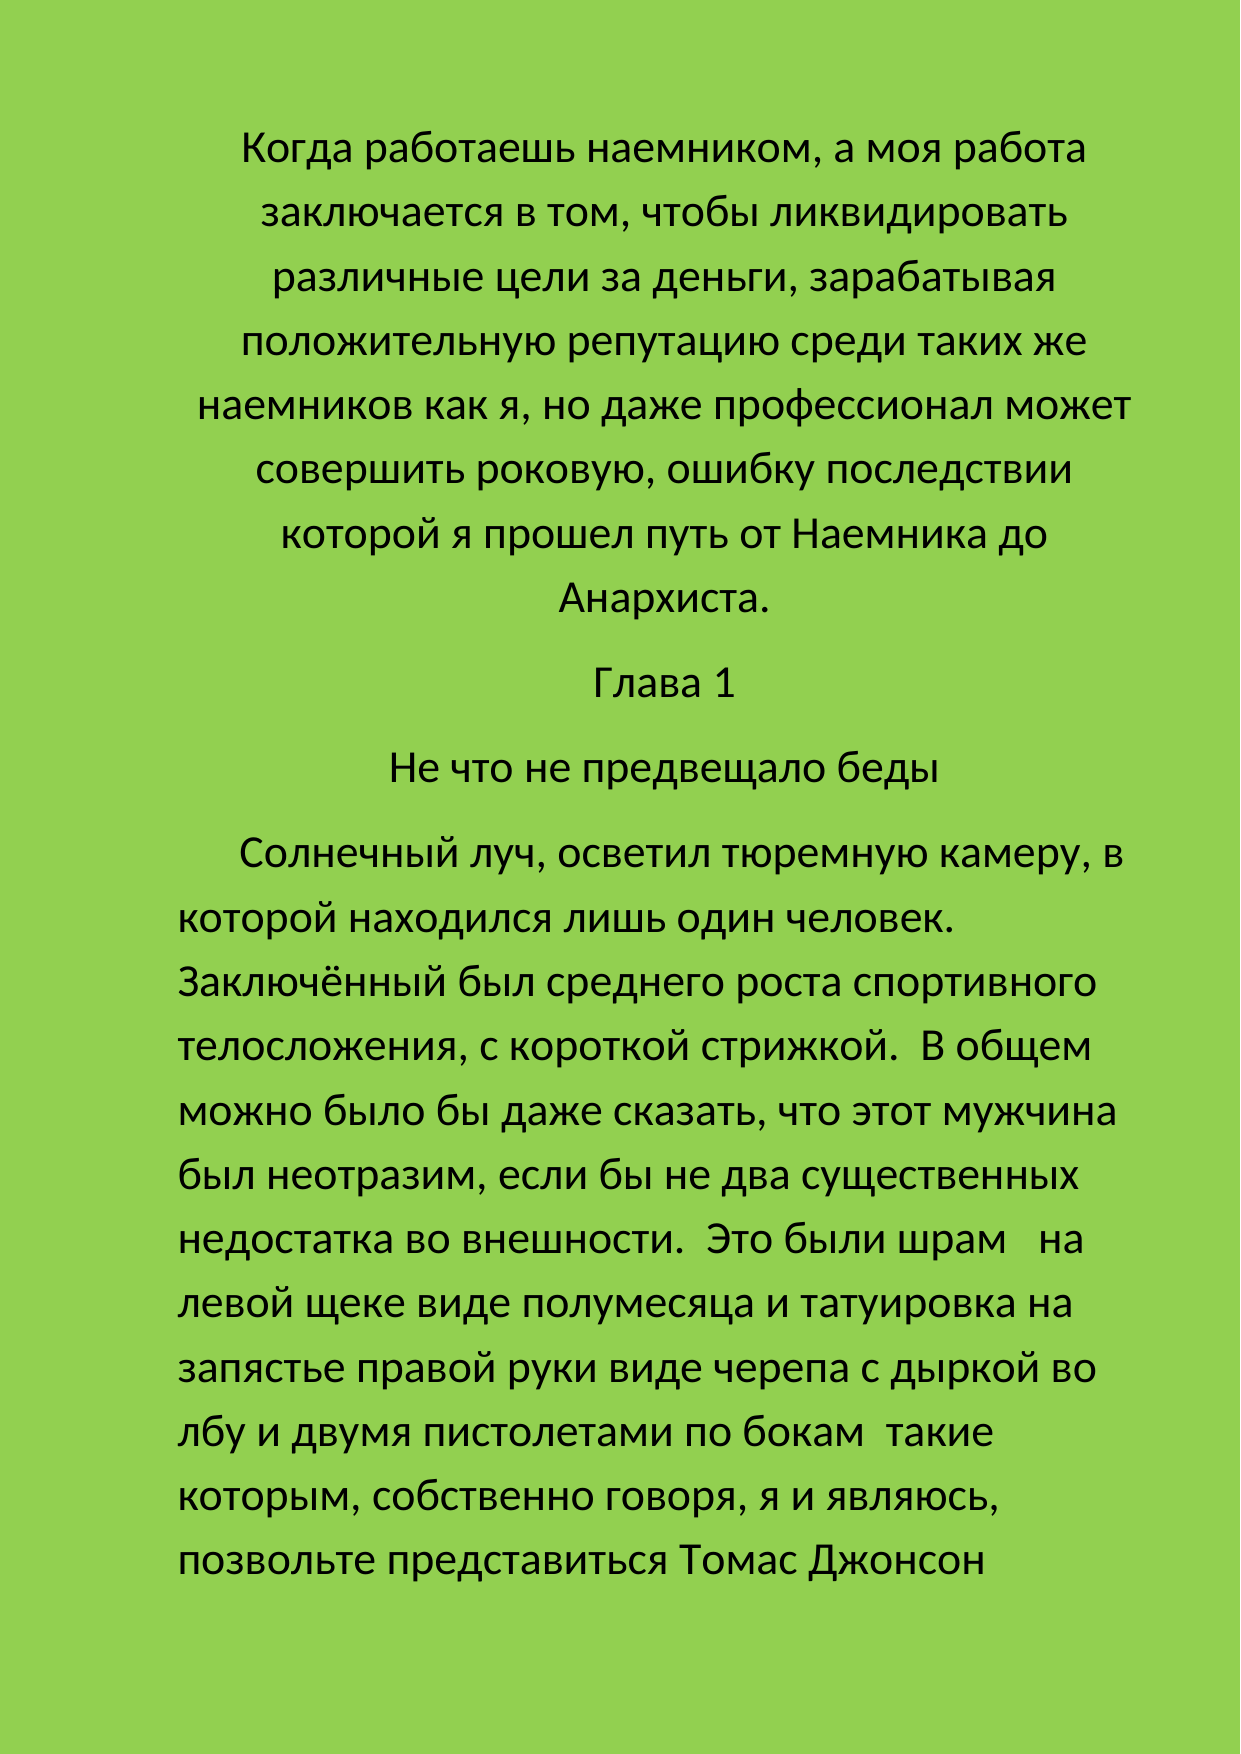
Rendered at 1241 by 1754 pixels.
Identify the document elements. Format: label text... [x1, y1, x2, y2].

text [177, 823, 1152, 1586]
text Глава 1 [177, 653, 1152, 709]
text Когда работаешь наемником, а моя работа заключается в том, чтобы ликвидировать различные цели за деньги, зарабатывая положительную репутацию среди таких же наемников как я, но даже профессионал может совершить роковую, ошибку последствии которой я прошел путь от Наемника до Анархиста. [177, 118, 1152, 624]
text Не что не предвещало беды [177, 738, 1152, 794]
